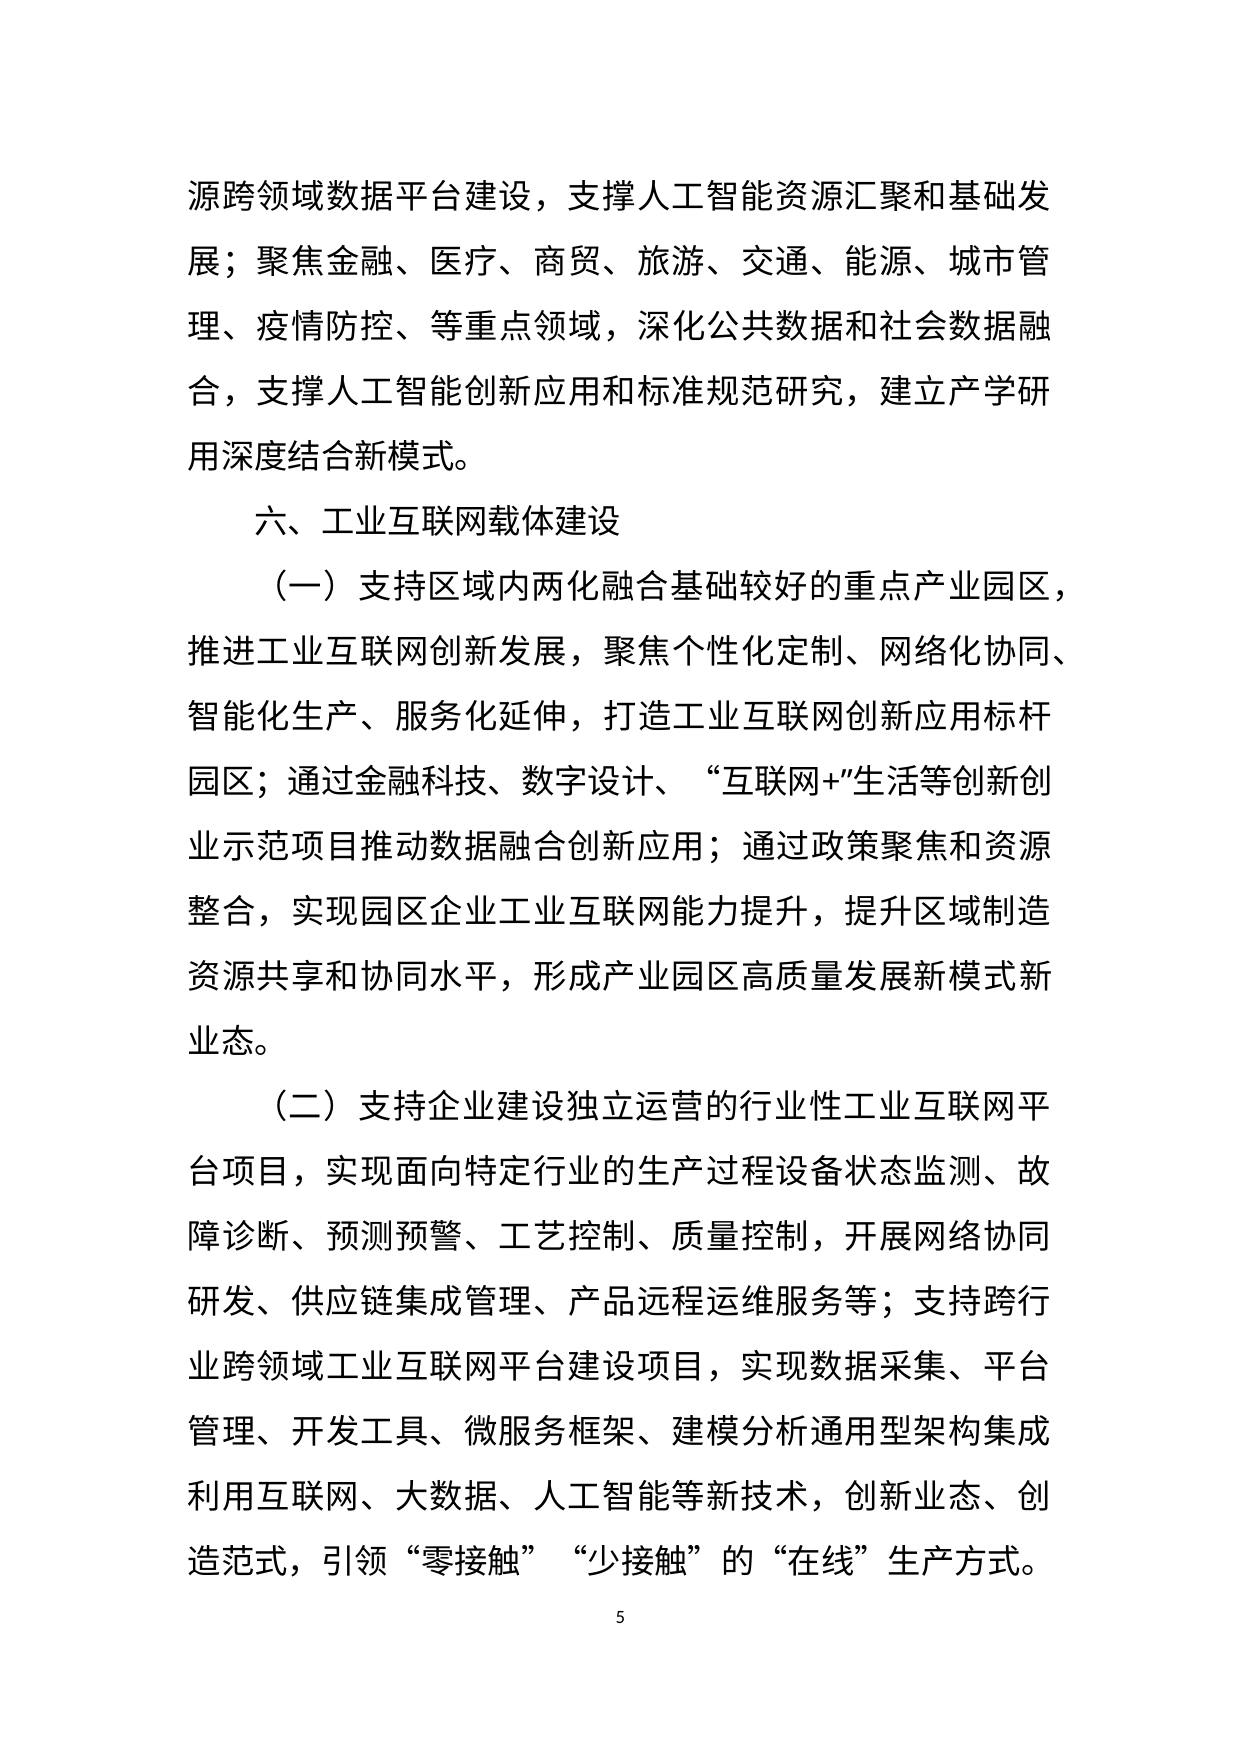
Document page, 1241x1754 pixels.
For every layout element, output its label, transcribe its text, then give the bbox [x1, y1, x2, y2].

text （一）支持区域内两化融合基础较好的重点产业园区，推进工业互联网创新发展，聚焦个性化定制、网络化协同、智能化生产、服务化延伸，打造工业互联网创新应用标杆园区；通过金融科技、数字设计、“互联网+”生活等创新创业示范项目推动数据融合创新应用；通过政策聚焦和资源整合，实现园区企业工业互联网能力提升，提升区域制造资源共享和协同水平，形成产业园区高质量发展新模式新业态。 [187, 552, 1053, 1072]
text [187, 162, 1053, 487]
text 六、工业互联网载体建设 [187, 487, 1053, 552]
text （二）支持企业建设独立运营的行业性工业互联网平台项目，实现面向特定行业的生产过程设备状态监测、故障诊断、预测预警、工艺控制、质量控制，开展网络协同研发、供应链集成管理、产品远程运维服务等；支持跨行业跨领域工业互联网平台建设项目，实现数据采集、平台管理、开发工具、微服务框架、建模分析通用型架构集成；利用互联网、大数据、人工智能等新技术，创新业态、创造范式，引领“零接触”“少接触”的“在线”生产方式。 [187, 1072, 1053, 1592]
